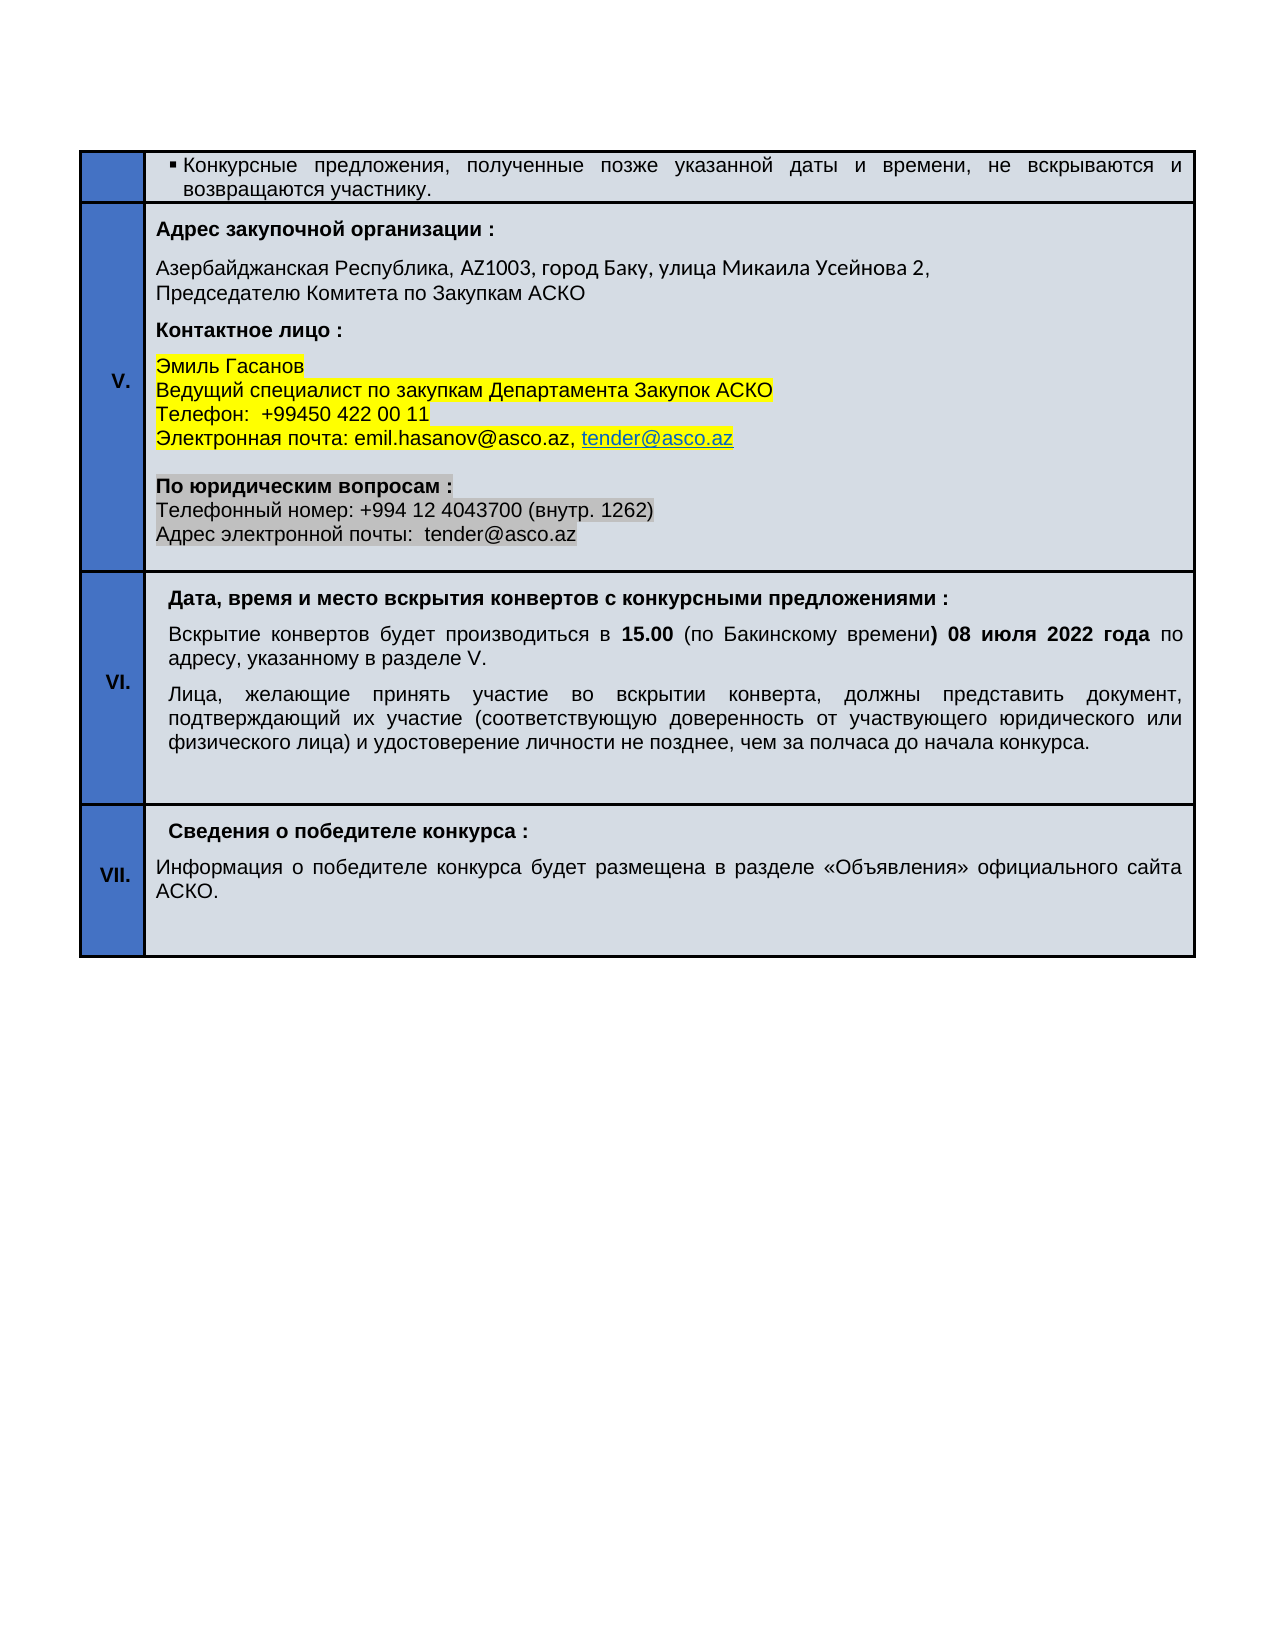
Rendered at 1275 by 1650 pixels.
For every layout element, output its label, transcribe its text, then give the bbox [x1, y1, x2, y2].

table_cell [82, 204, 143, 570]
table_cell Сведения о победителе конкурса : Информация о победителе конкурса будет размещена в разделе «Объявления» официального сайта АСКО. [146, 806, 1193, 955]
table_cell Адрес закупочной организации : Азербайджанская Республика, AZ1003, город Баку, улица Микаила Усейнова 2, Председателю Комитета по Закупкам АСКО Контактное лицо : Эмиль Гасанов Ведущий специалист по закупкам Департамента Закупок АСКО Телефон: +99450 422 00 11 Электронная почта: emil.hasanov@asco.az, tender@asco.az По юридическим вопросам : Телефонный номер: +994 12 4043700 (внутр. 1262) Адрес электронной почты: tender@asco.az [146, 204, 1193, 570]
table_cell [82, 153, 143, 201]
table_cell [82, 573, 143, 803]
table_cell Дата, время и место вскрытия конвертов с конкурсными предложениями : Вскрытие конвертов будет производиться в 15.00 (по Бакинскому времени) 08 июля 2022 года по адресу, указанному в разделе V. Лица, желающие принять участие во вскрытии конверта, должны представить документ, подтверждающий их участие (соответствующую доверенность от участвующего юридического или физического лица) и удостоверение личности не позднее, чем за полчаса до начала конкурса. [146, 573, 1193, 803]
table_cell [146, 153, 1193, 201]
table_cell [82, 806, 143, 955]
